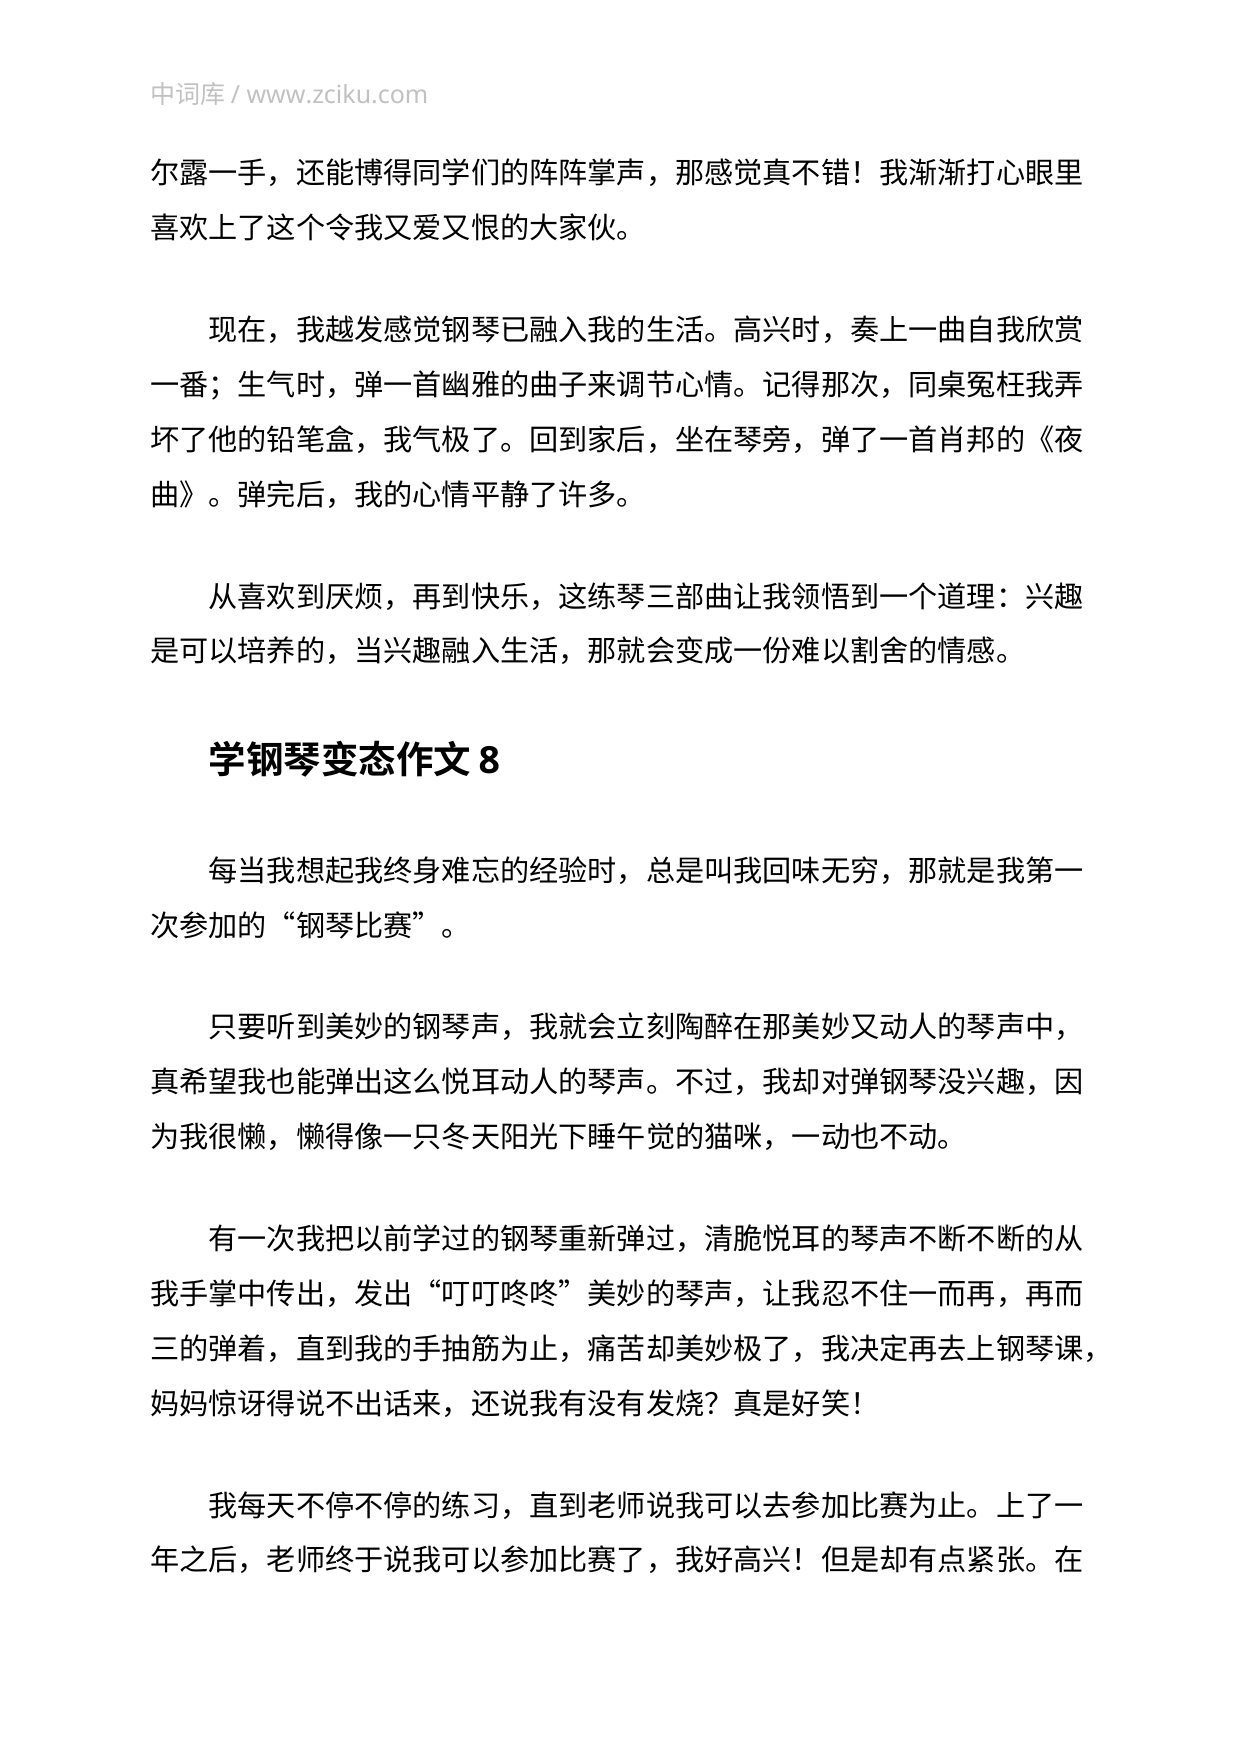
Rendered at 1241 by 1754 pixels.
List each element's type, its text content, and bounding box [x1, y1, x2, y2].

text 学钢琴变态作文8 [150, 730, 1090, 784]
text 只要听到美妙的钢琴声，我就会立刻陶醉在那美妙又动人的琴声中，真希望我也能弹出这么悦耳动人的琴声。不过，我却对弹钢琴没兴趣，因为我很懒，懒得像一只冬天阳光下睡午觉的猫咪，一动也不动。 [150, 1004, 1090, 1156]
text 现在，我越发感觉钢琴已融入我的生活。高兴时，奏上一曲自我欣赏一番；生气时，弹一首幽雅的曲子来调节心情。记得那次，同桌冤枉我弄坏了他的铅笔盒，我气极了。回到家后，坐在琴旁，弹了一首肖邦的《夜曲》。弹完后，我的心情平静了许多。 [150, 307, 1090, 514]
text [150, 1482, 1090, 1579]
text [150, 150, 1090, 247]
text 每当我想起我终身难忘的经验时，总是叫我回味无穷，那就是我第一次参加的“钢琴比赛”。 [150, 847, 1090, 944]
text 从喜欢到厌烦，再到快乐，这练琴三部曲让我领悟到一个道理：兴趣是可以培养的，当兴趣融入生活，那就会变成一份难以割舍的情感。 [150, 573, 1090, 670]
text 有一次我把以前学过的钢琴重新弹过，清脆悦耳的琴声不断不断的从我手掌中传出，发出“叮叮咚咚”美妙的琴声，让我忍不住一而再，再而三的弹着，直到我的手抽筋为止，痛苦却美妙极了，我决定再去上钢琴课，妈妈惊讶得说不出话来，还说我有没有发烧？真是好笑！ [150, 1216, 1090, 1423]
